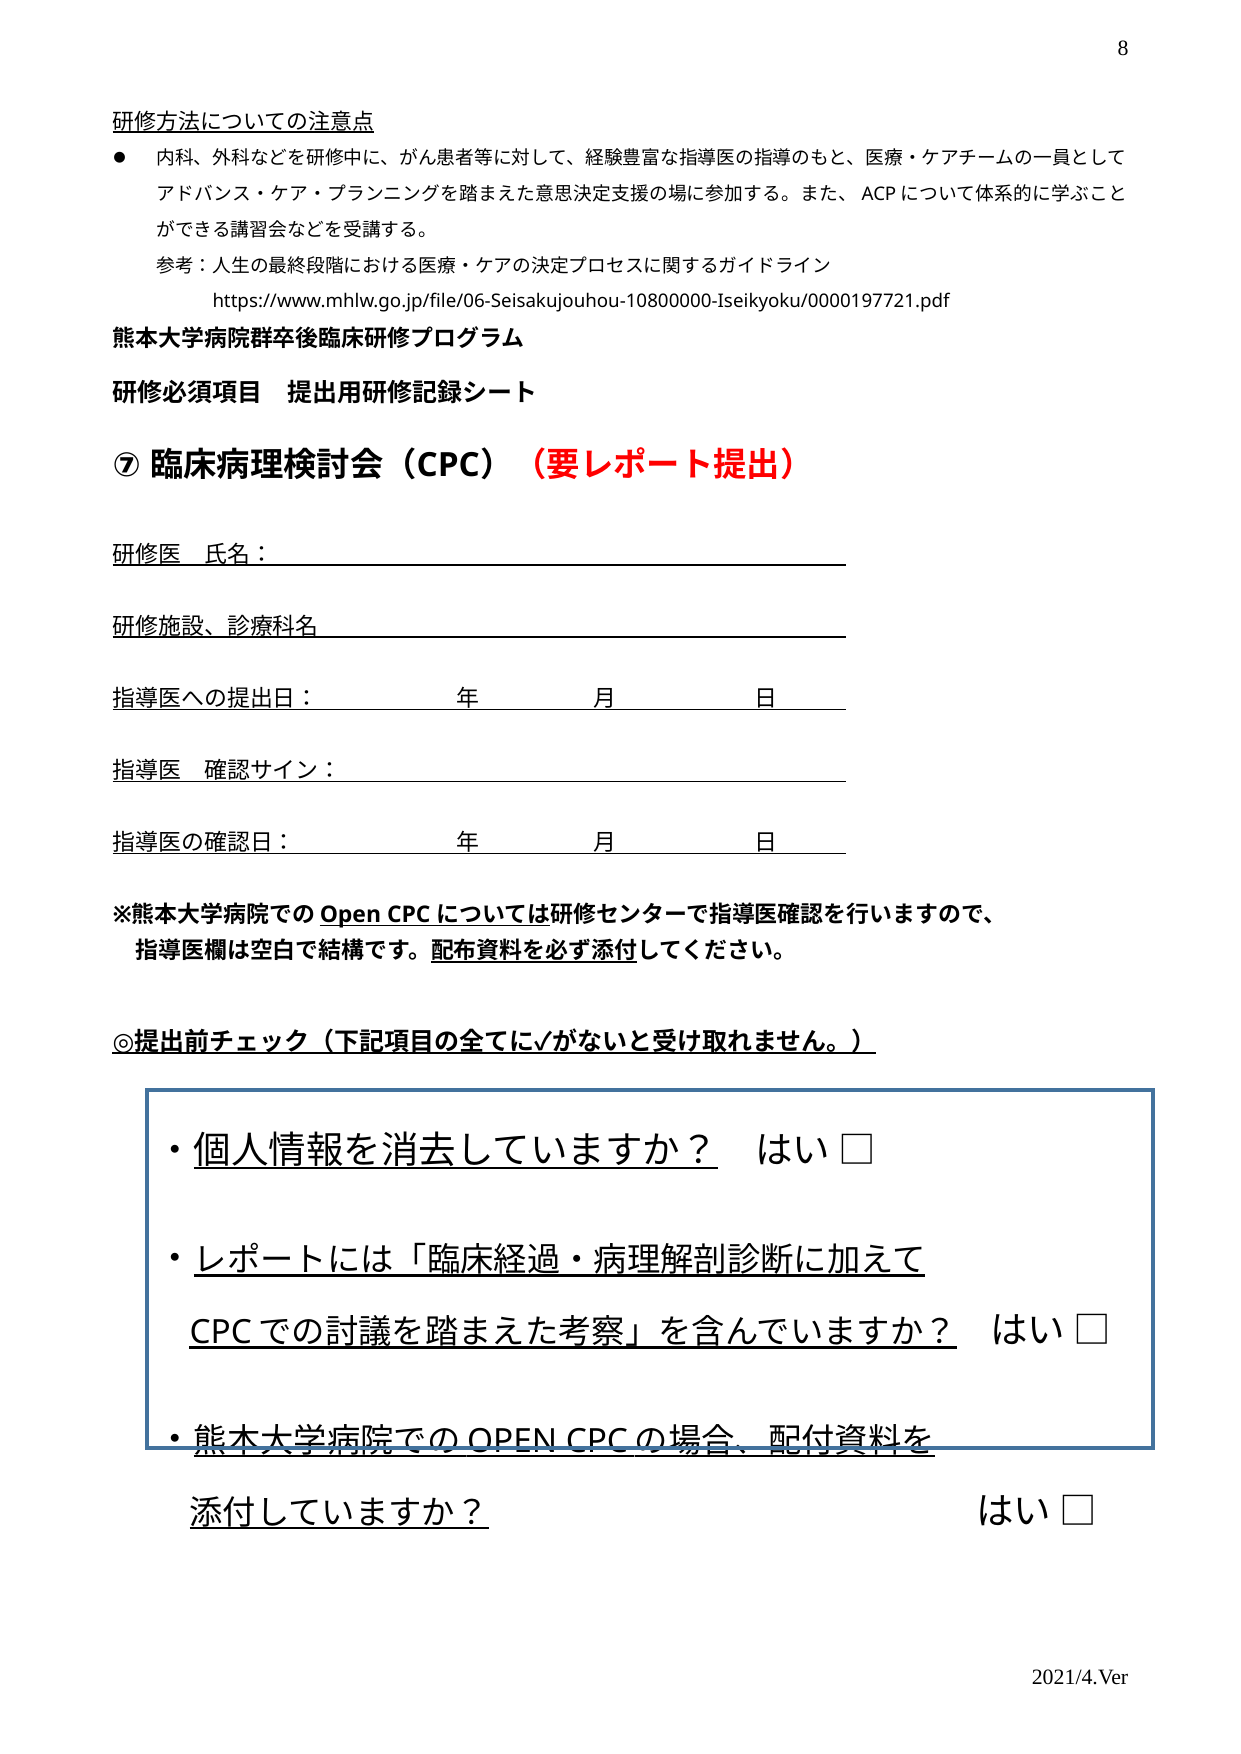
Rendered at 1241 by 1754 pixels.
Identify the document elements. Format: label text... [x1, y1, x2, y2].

text 指導医 確認サイン： [112, 751, 1128, 787]
list https://www.mhlw.go.jp/file/06-Seisakujouhou-10800000-Iseikyoku/0000197721.pdf [156, 282, 1128, 318]
list 参考：人生の最終段階における医療・ケアの決定プロセスに関するガイドライン [156, 246, 1128, 282]
text 指導医欄は空白で結構です。配布資料を必ず添付してください。 [112, 931, 1128, 967]
text ・熊本大学病院でのOPEN CPCの場合、配付資料を [156, 1450, 1128, 1472]
text ※熊本大学病院でのOpen CPC については研修センターで指導医確認を行いますので、 [112, 895, 1128, 931]
text ◎提出前チェック（下記項目の全てに✓がないと受け取れません。） [112, 1003, 1128, 1075]
text 研修必須項目 提出用研修記録シート [112, 354, 1128, 426]
list 臨床病理検討会（CPC）（要レポート提出） [112, 426, 1128, 498]
text ・個人情報を消去していますか？ はい □ [156, 1111, 1128, 1183]
text CPCでの討議を踏まえた考察」を含んでいますか？ はい □ [156, 1291, 1128, 1363]
text 研修方法についての注意点 [112, 102, 1128, 138]
text 研修施設、診療科名 [112, 607, 1128, 643]
text 熊本大学病院群卒後臨床研修プログラム [112, 318, 1128, 354]
text 指導医への提出日： 年 月 日 [112, 679, 1128, 715]
text ・レポートには「臨床経過・病理解剖診断に加えて [156, 1219, 1128, 1291]
text 添付していますか？ はい □ [156, 1472, 1128, 1544]
text 指導医の確認日： 年 月 日 [112, 823, 1128, 859]
text 研修医 氏名： [112, 534, 1128, 571]
list 内科、外科などを研修中に、がん患者等に対して、経験豊富な指導医の指導のもと、医療・ケアチームの一員としてアドバンス・ケア・プランニングを踏まえた意思決定支援の場に参加する。また、ACPについて体系的に学ぶことができる講習会などを受講する。 [112, 138, 1128, 246]
text ・熊本大学病院でのOPEN CPCの場合、配付資料を [156, 1399, 1128, 1446]
